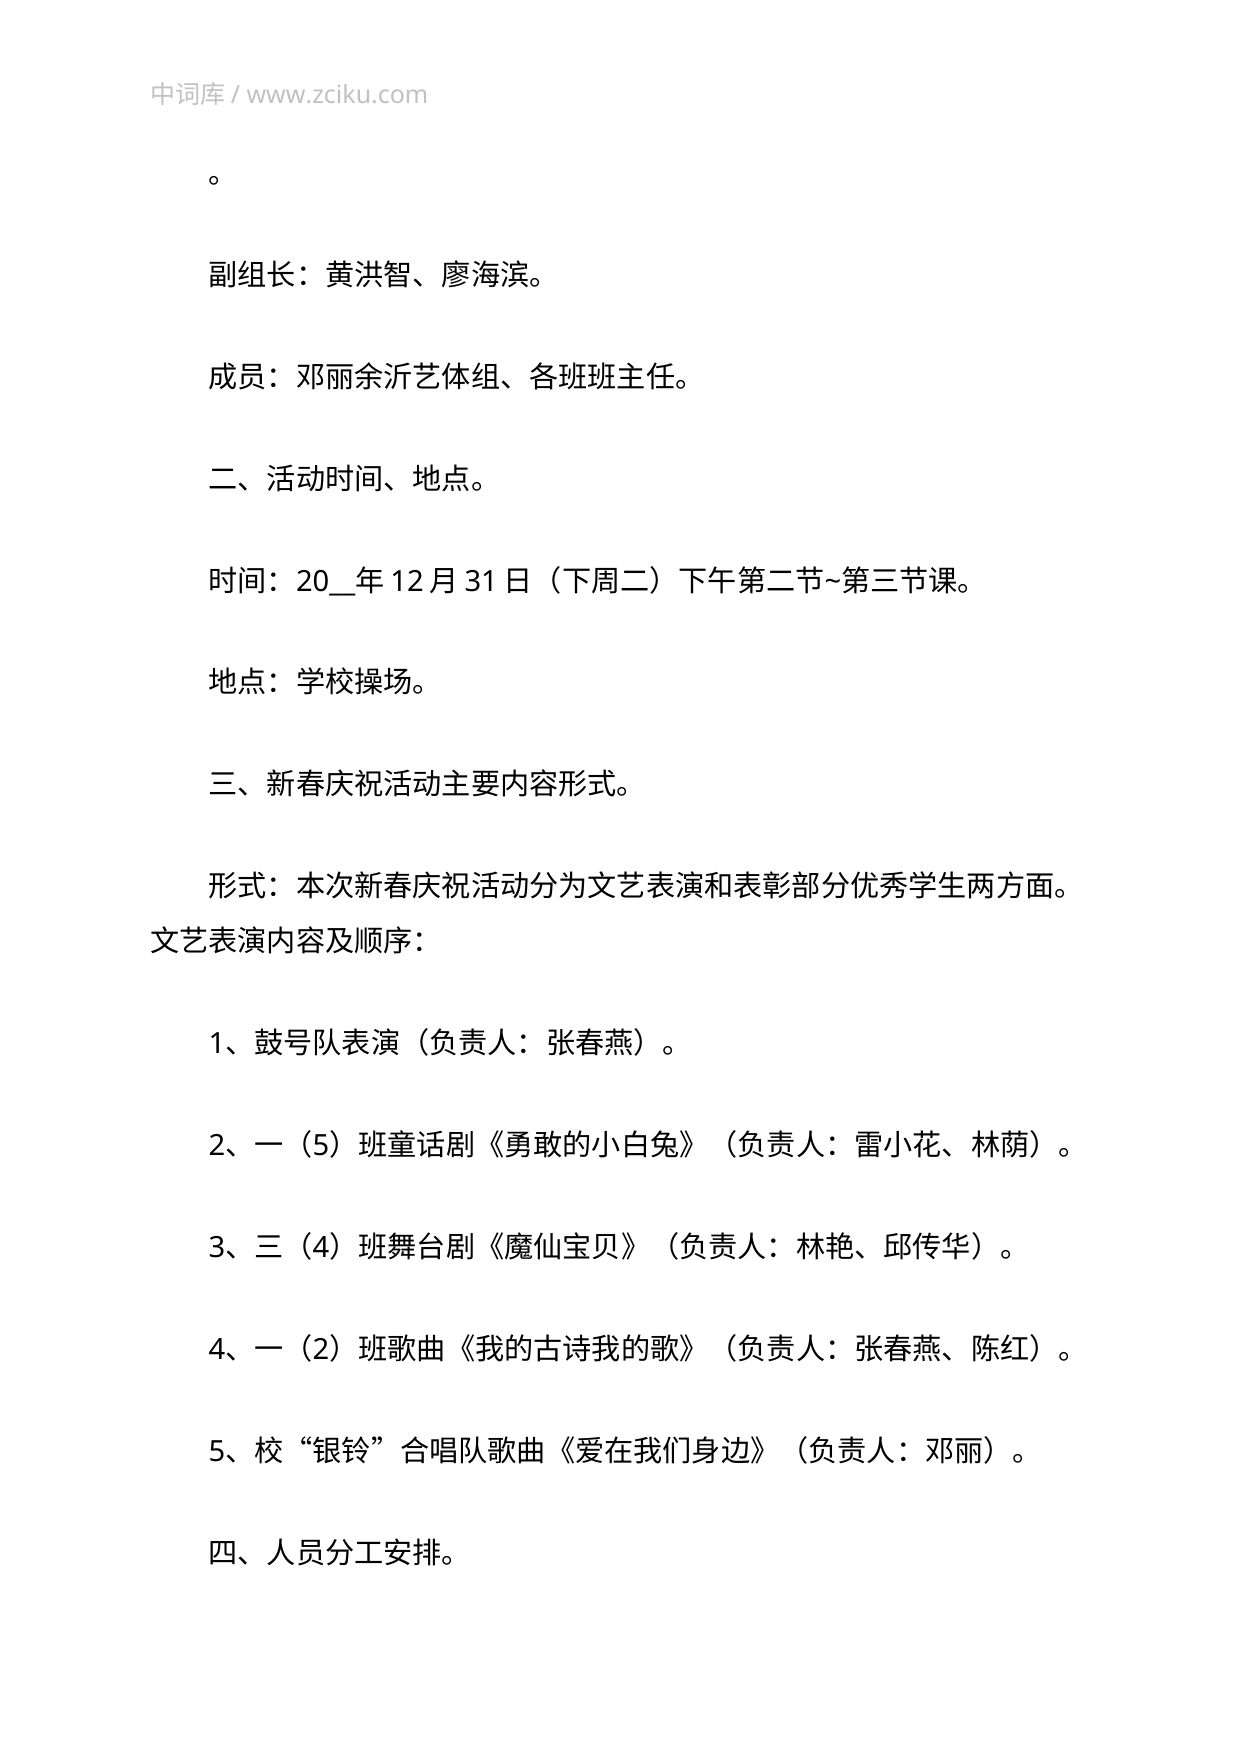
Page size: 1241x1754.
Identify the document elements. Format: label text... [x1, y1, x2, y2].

text 时间：20__年12月31日（下周二）下午第二节~第三节课。 [150, 557, 1090, 599]
text 四、人员分工安排。 [150, 1529, 1090, 1571]
text 2、一（5）班童话剧《勇敢的小白兔》（负责人：雷小花、林荫）。 [150, 1121, 1090, 1164]
text 地点：学校操场。 [150, 659, 1090, 701]
text 成员：邓丽余沂艺体组、各班班主任。 [150, 353, 1090, 396]
text 5、校“银铃”合唱队歌曲《爱在我们身边》（负责人：邓丽）。 [150, 1427, 1090, 1469]
text 4、一（2）班歌曲《我的古诗我的歌》（负责人：张春燕、陈红）。 [150, 1325, 1090, 1368]
text 1、鼓号队表演（负责人：张春燕）。 [150, 1019, 1090, 1062]
text 3、三（4）班舞台剧《魔仙宝贝》（负责人：林艳、邱传华）。 [150, 1223, 1090, 1266]
text 。 [150, 150, 1090, 192]
text 形式：本次新春庆祝活动分为文艺表演和表彰部分优秀学生两方面。文艺表演内容及顺序： [150, 863, 1090, 960]
text 三、新春庆祝活动主要内容形式。 [150, 761, 1090, 803]
text 二、活动时间、地点。 [150, 455, 1090, 498]
text 副组长：黄洪智、廖海滨。 [150, 252, 1090, 294]
